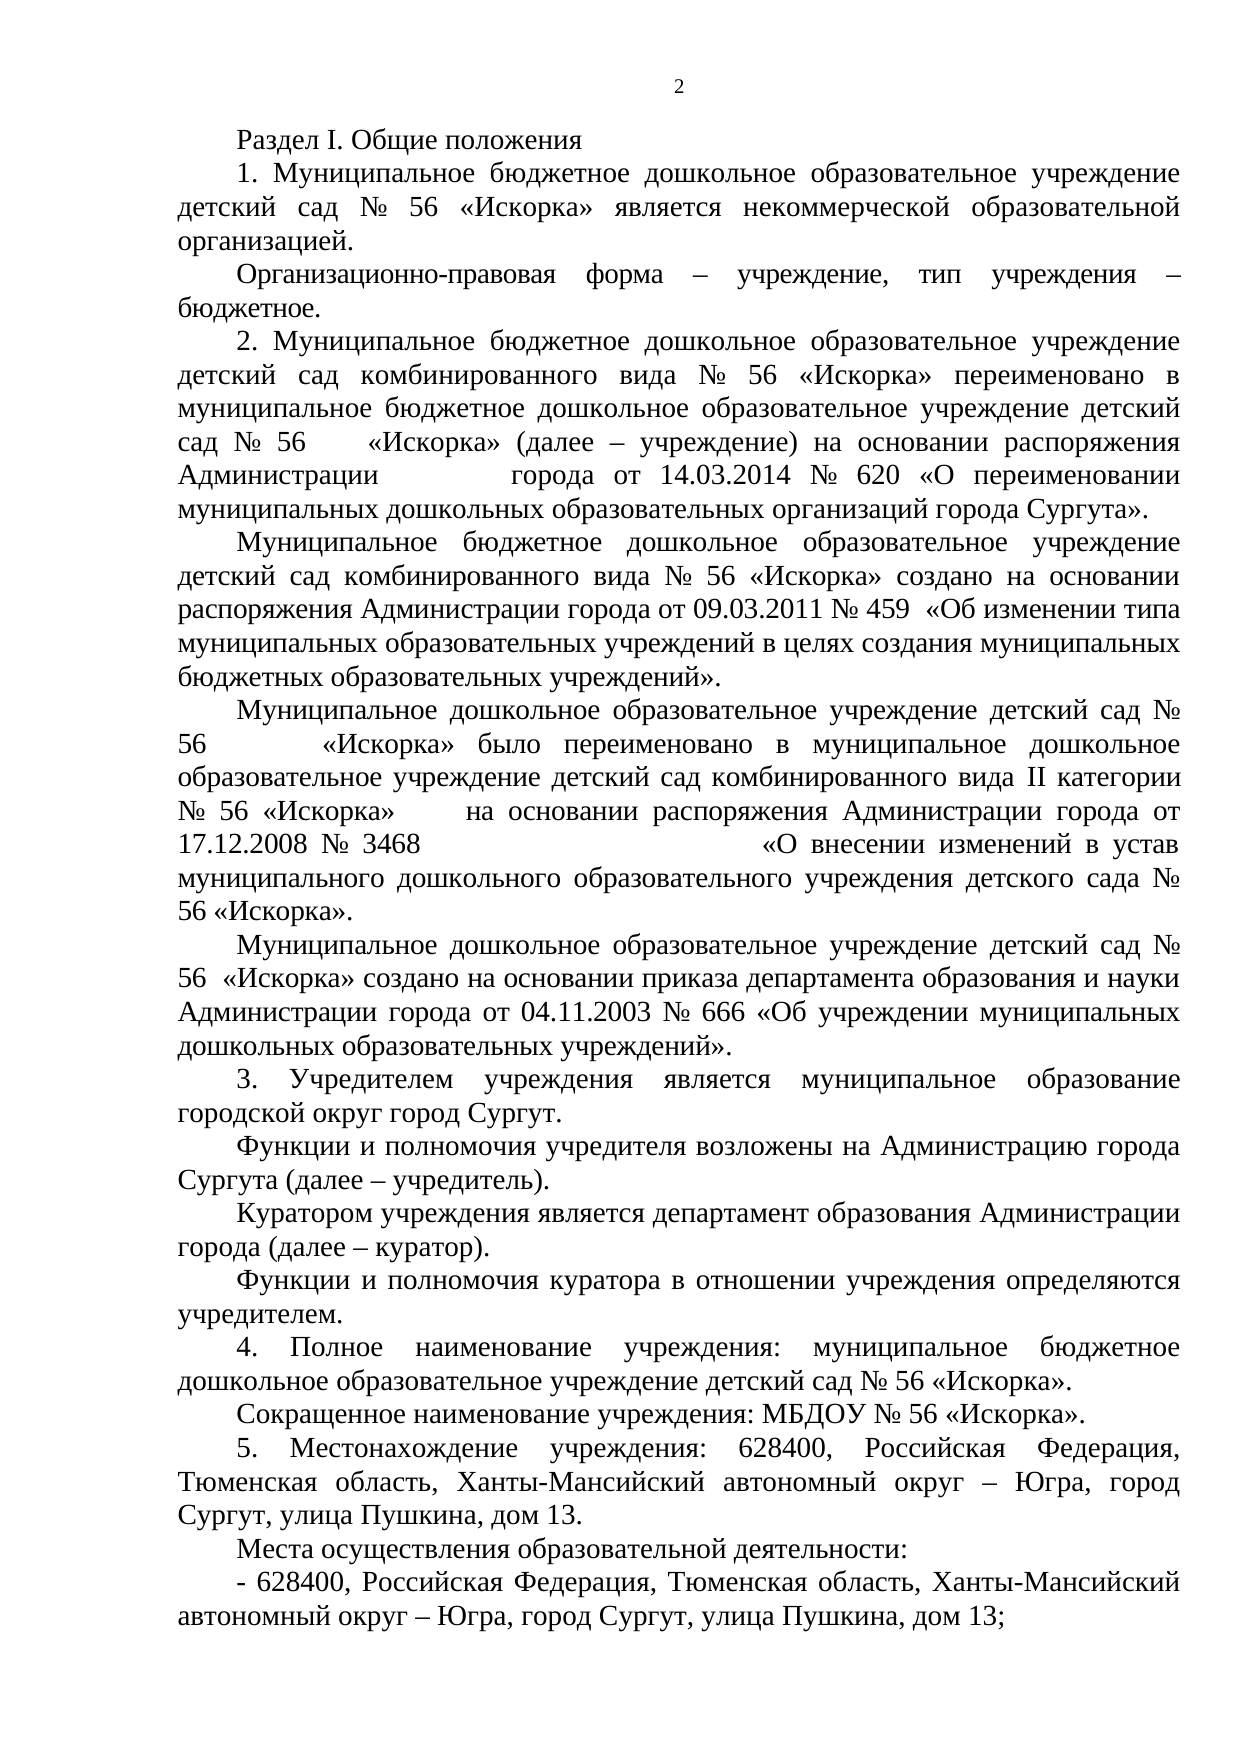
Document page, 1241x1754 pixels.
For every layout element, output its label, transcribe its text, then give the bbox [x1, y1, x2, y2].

text Куратором учреждения является департамент образования Администрации города (далее – куратор). [177, 1195, 1181, 1262]
text - 628400, Российская Федерация, Тюменская область, Ханты-Мансийский автономный округ – Югра, город Сургут, улица Пушкина, дом 13; [177, 1564, 1181, 1631]
text 2. Муниципальное бюджетное дошкольное образовательное учреждение детский сад комбинированного вида № 56 «Искорка» переименовано в муниципальное бюджетное дошкольное образовательное учреждение детский сад № 56 «Искорка» (далее – учреждение) на основании распоряжения Администрации города от 14.03.2014 № 620 «О переименовании муниципальных дошкольных образовательных организаций города Сургута». [177, 323, 1181, 524]
text Организационно-правовая форма – учреждение, тип учреждения – бюджетное. [177, 256, 1181, 323]
text Раздел I. Общие положения [177, 122, 1181, 156]
text Муниципальное дошкольное образовательное учреждение детский сад № 56 «Искорка» создано на основании приказа департамента образования и науки Администрации города от 04.11.2003 № 666 «Об учреждении муниципальных дошкольных образовательных учреждений». [177, 927, 1181, 1061]
text Муниципальное дошкольное образовательное учреждение детский сад № 56 «Искорка» было переименовано в муниципальное дошкольное образовательное учреждение детский сад комбинированного вида II категории № 56 «Искорка» на основании распоряжения Администрации города от 17.12.2008 № 3468 «О внесении изменений в устав муниципального дошкольного образовательного учреждения детского сада № 56 «Искорка». [177, 692, 1181, 927]
text Сокращенное наименование учреждения: МБДОУ № 56 «Искорка». [177, 1397, 1181, 1430]
text Места осуществления образовательной деятельности: [177, 1531, 1181, 1564]
text 5. Местонахождение учреждения: 628400, Российская Федерация, Тюменская область, Ханты-Мансийский автономный округ – Югра, город Сургут, улица Пушкина, дом 13. [177, 1430, 1181, 1531]
text Функции и полномочия учредителя возложены на Администрацию города Сургута (далее – учредитель). [177, 1128, 1181, 1195]
text 3. Учредителем учреждения является муниципальное образование городской округ город Сургут. [177, 1061, 1181, 1128]
text Муниципальное бюджетное дошкольное образовательное учреждение детский сад комбинированного вида № 56 «Искорка» создано на основании распоряжения Администрации города от 09.03.2011 № 459 «Об изменении типа муниципальных образовательных учреждений в целях создания муниципальных бюджетных образовательных учреждений». [177, 524, 1181, 692]
text Функции и полномочия куратора в отношении учреждения определяются учредителем. [177, 1262, 1181, 1329]
text 4. Полное наименование учреждения: муниципальное бюджетное дошкольное образовательное учреждение детский сад № 56 «Искорка». [177, 1329, 1181, 1397]
text 1. Муниципальное бюджетное дошкольное образовательное учреждение детский сад № 56 «Искорка» является некоммерческой образовательной организацией. [177, 156, 1181, 256]
